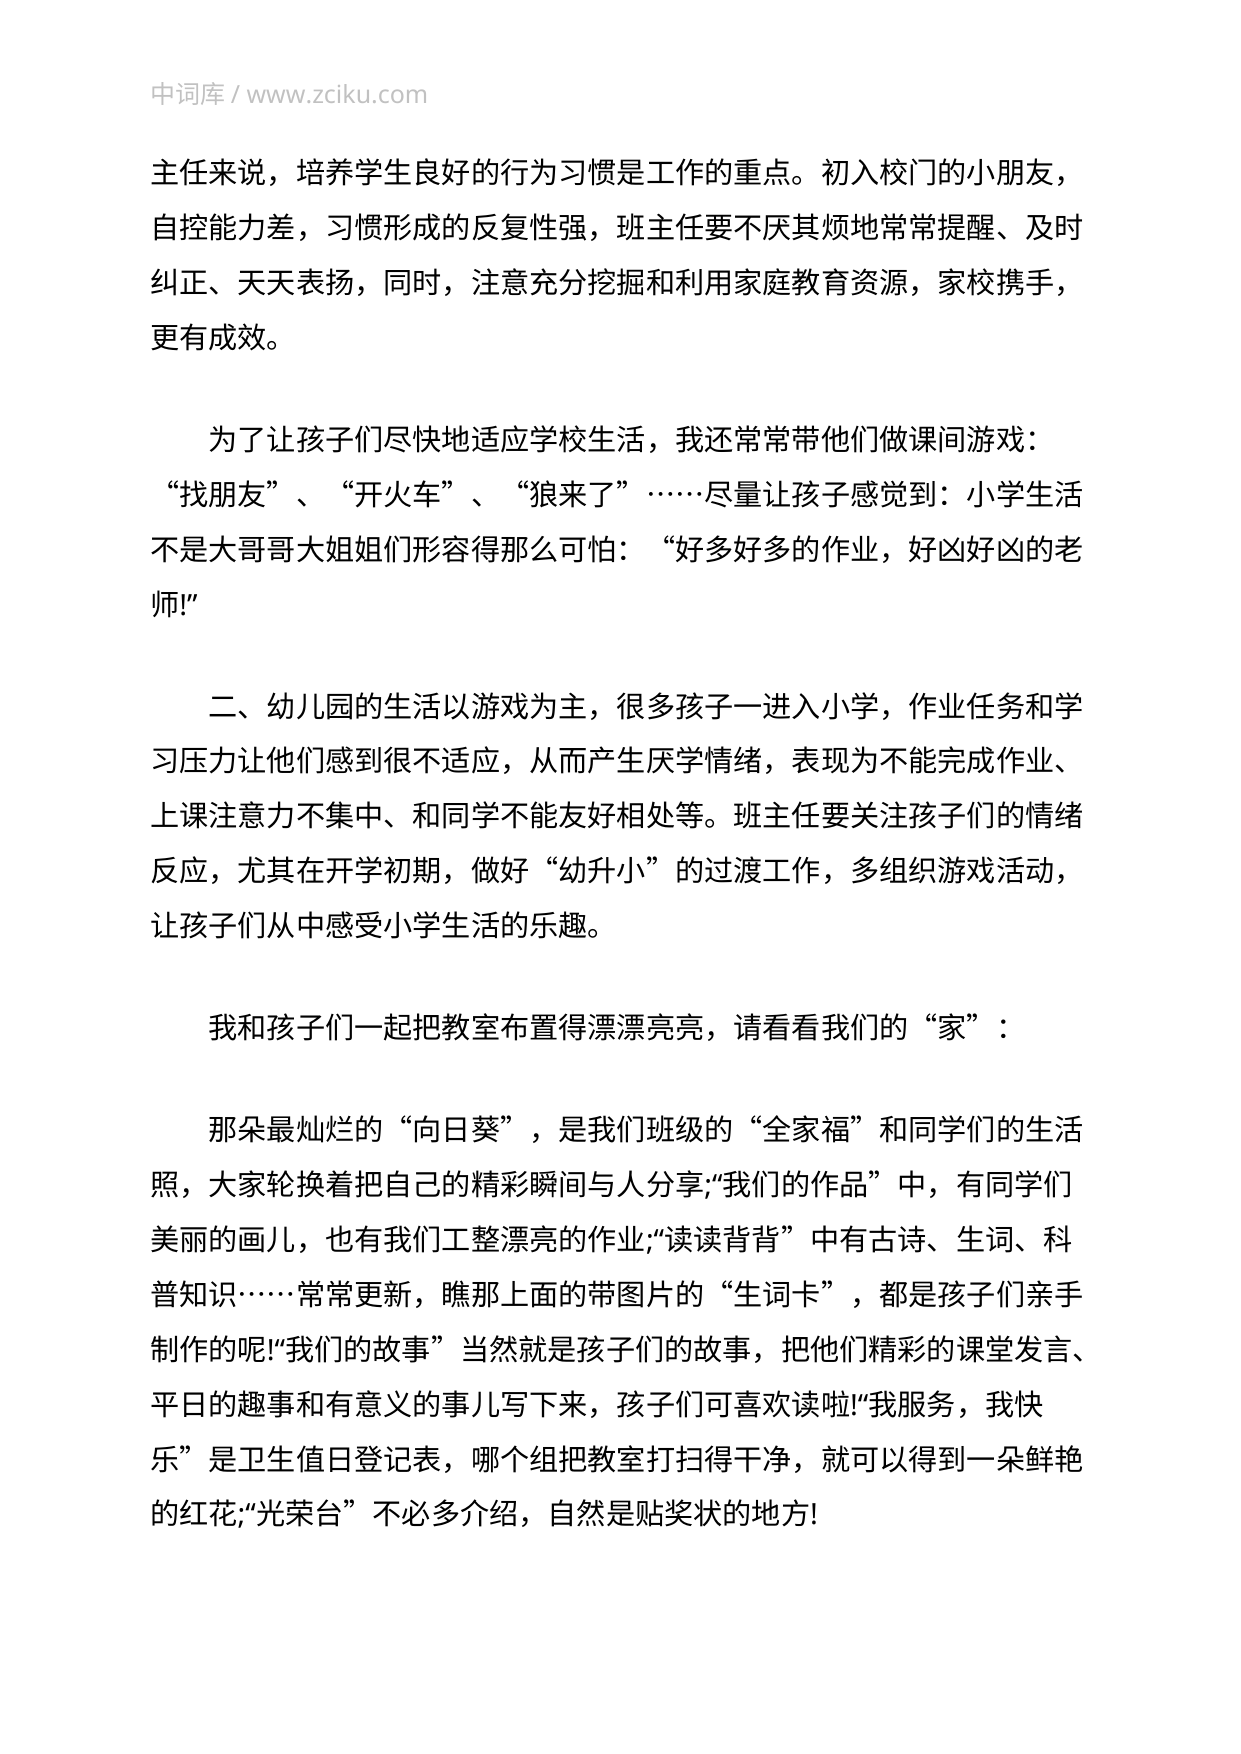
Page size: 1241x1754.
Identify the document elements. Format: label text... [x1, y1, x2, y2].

text 那朵最灿烂的“向日葵”，是我们班级的“全家福”和同学们的生活照，大家轮换着把自己的精彩瞬间与人分享;“我们的作品”中，有同学们美丽的画儿，也有我们工整漂亮的作业;“读读背背”中有古诗、生词、科普知识……常常更新，瞧那上面的带图片的“生词卡”，都是孩子们亲手制作的呢!“我们的故事”当然就是孩子们的故事，把他们精彩的课堂发言、平日的趣事和有意义的事儿写下来，孩子们可喜欢读啦!“我服务，我快乐”是卫生值日登记表，哪个组把教室打扫得干净，就可以得到一朵鲜艳的红花;“光荣台”不必多介绍，自然是贴奖状的地方! [150, 1106, 1090, 1533]
text 为了让孩子们尽快地适应学校生活，我还常常带他们做课间游戏：“找朋友”、“开火车”、“狼来了”……尽量让孩子感觉到：小学生活不是大哥哥大姐姐们形容得那么可怕：“好多好多的作业，好凶好凶的老师!” [150, 416, 1090, 623]
text 二、幼儿园的生活以游戏为主，很多孩子一进入小学，作业任务和学习压力让他们感到很不适应，从而产生厌学情绪，表现为不能完成作业、上课注意力不集中、和同学不能友好相处等。班主任要关注孩子们的情绪反应，尤其在开学初期，做好“幼升小”的过渡工作，多组织游戏活动，让孩子们从中感受小学生活的乐趣。 [150, 683, 1090, 945]
text 我和孩子们一起把教室布置得漂漂亮亮，请看看我们的“家”： [150, 1004, 1090, 1047]
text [150, 150, 1090, 357]
